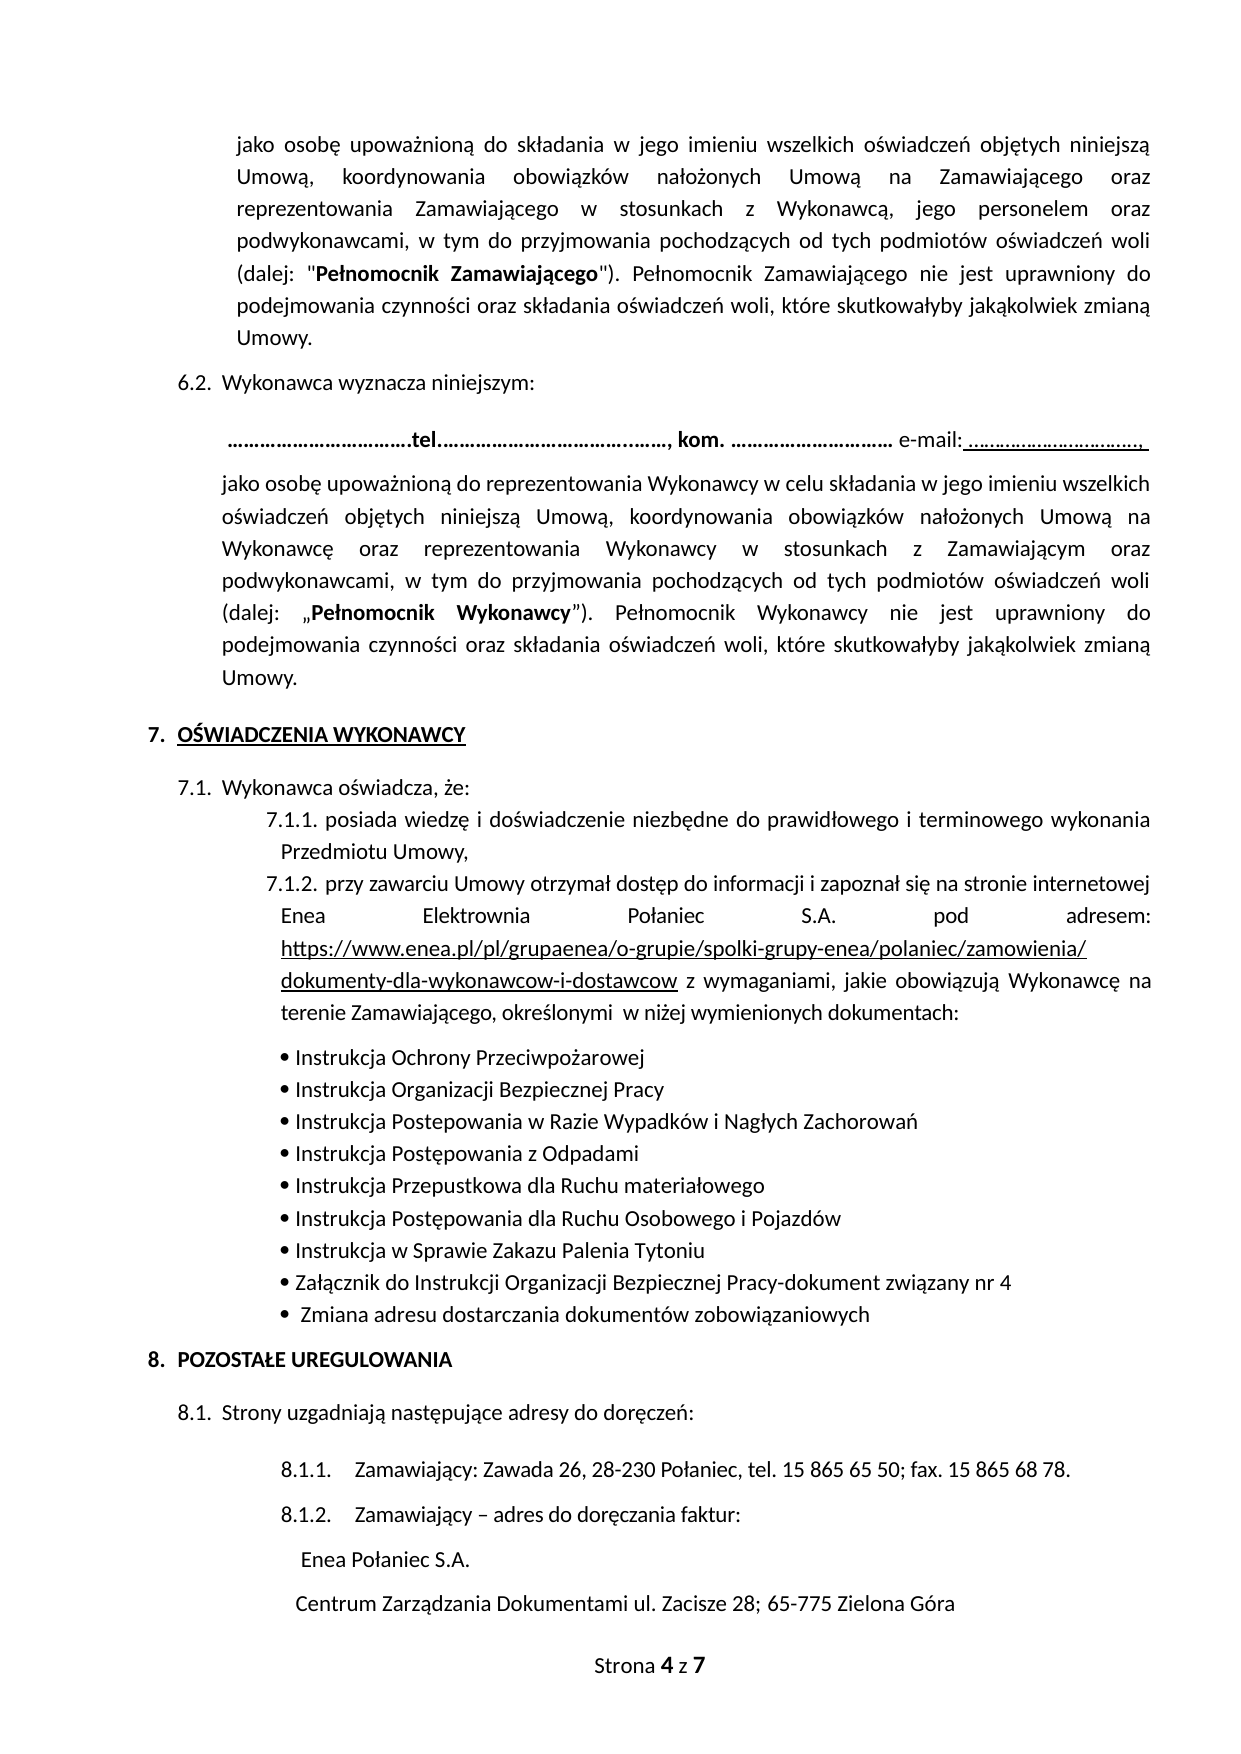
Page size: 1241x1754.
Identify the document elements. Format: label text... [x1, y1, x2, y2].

list Załącznik do Instrukcji Organizacji Bezpiecznej Pracy-dokument związany nr 4 [281, 1268, 1152, 1296]
subtitle …………………………….tel.……………………………..……, kom. ………………………… e-mail: ………………………….., [222, 425, 1152, 453]
subtitle przy zawarciu Umowy otrzymał dostęp do informacji i zapoznał się na stronie internetowej Enea Elektrownia Połaniec S.A. pod adresem: https://www.enea.pl/pl/grupaenea/o-grupie/spolki-grupy-enea/polaniec/zamowienia/dokumenty-dla-wykonawcow-i-dostawcow z wymaganiami, jakie obowiązują Wykonawcę na terenie Zamawiającego, określonymi w niżej wymienionych dokumentach: [266, 869, 1152, 1026]
text Centrum Zarządzania Dokumentami ul. Zacisze 28; 65-775 Zielona Góra [295, 1589, 1152, 1617]
list Instrukcja Postepowania w Razie Wypadków i Nagłych Zachorowań [281, 1107, 1152, 1135]
list Zmiana adresu dostarczania dokumentów zobowiązaniowych [281, 1300, 1152, 1328]
subtitle Wykonawca oświadcza, że: [177, 773, 1152, 801]
subtitle jako osobę upoważnioną do reprezentowania Wykonawcy w celu składania w jego imieniu wszelkich oświadczeń objętych niniejszą Umową, koordynowania obowiązków nałożonych Umową na Wykonawcę oraz reprezentowania Wykonawcy w stosunkach z Zamawiającym oraz podwykonawcami, w tym do przyjmowania pochodzących od tych podmiotów oświadczeń woli (dalej: „Pełnomocnik Wykonawcy”). Pełnomocnik Wykonawcy nie jest uprawniony do podejmowania czynności oraz składania oświadczeń woli, które skutkowałyby jakąkolwiek zmianą Umowy. [222, 469, 1152, 691]
subtitle Zamawiający: Zawada 26, 28-230 Połaniec, tel. 15 865 65 50; fax. 15 865 68 78. [281, 1455, 1152, 1483]
subtitle Strony uzgadniają następujące adresy do doręczeń: [177, 1398, 1152, 1426]
subtitle jako osobę upoważnioną do składania w jego imieniu wszelkich oświadczeń objętych niniejszą Umową, koordynowania obowiązków nałożonych Umową na Zamawiającego oraz reprezentowania Zamawiającego w stosunkach z Wykonawcą, jego personelem oraz podwykonawcami, w tym do przyjmowania pochodzących od tych podmiotów oświadczeń woli (dalej: "Pełnomocnik Zamawiającego"). Pełnomocnik Zamawiającego nie jest uprawniony do podejmowania czynności oraz składania oświadczeń woli, które skutkowałyby jakąkolwiek zmianą Umowy. [236, 130, 1152, 351]
list Instrukcja Przepustkowa dla Ruchu materiałowego [281, 1172, 1152, 1200]
list OŚWIADCZENIA WYKONAWCY [148, 720, 1152, 748]
list Instrukcja Organizacji Bezpiecznej Pracy [281, 1075, 1152, 1103]
subtitle posiada wiedzę i doświadczenie niezbędne do prawidłowego i terminowego wykonania Przedmiotu Umowy, [266, 805, 1152, 865]
list Instrukcja Ochrony Przeciwpożarowej [281, 1043, 1152, 1071]
list Instrukcja Postępowania dla Ruchu Osobowego i Pojazdów [281, 1204, 1152, 1232]
text Enea Połaniec S.A. [295, 1545, 1152, 1573]
list Instrukcja w Sprawie Zakazu Palenia Tytoniu [281, 1236, 1152, 1264]
list Instrukcja Postępowania z Odpadami [281, 1139, 1152, 1167]
list POZOSTAŁE UREGULOWANIA [148, 1345, 1152, 1373]
subtitle Zamawiający – adres do doręczania faktur: [281, 1500, 1152, 1528]
subtitle Wykonawca wyznacza niniejszym: [177, 368, 1152, 396]
